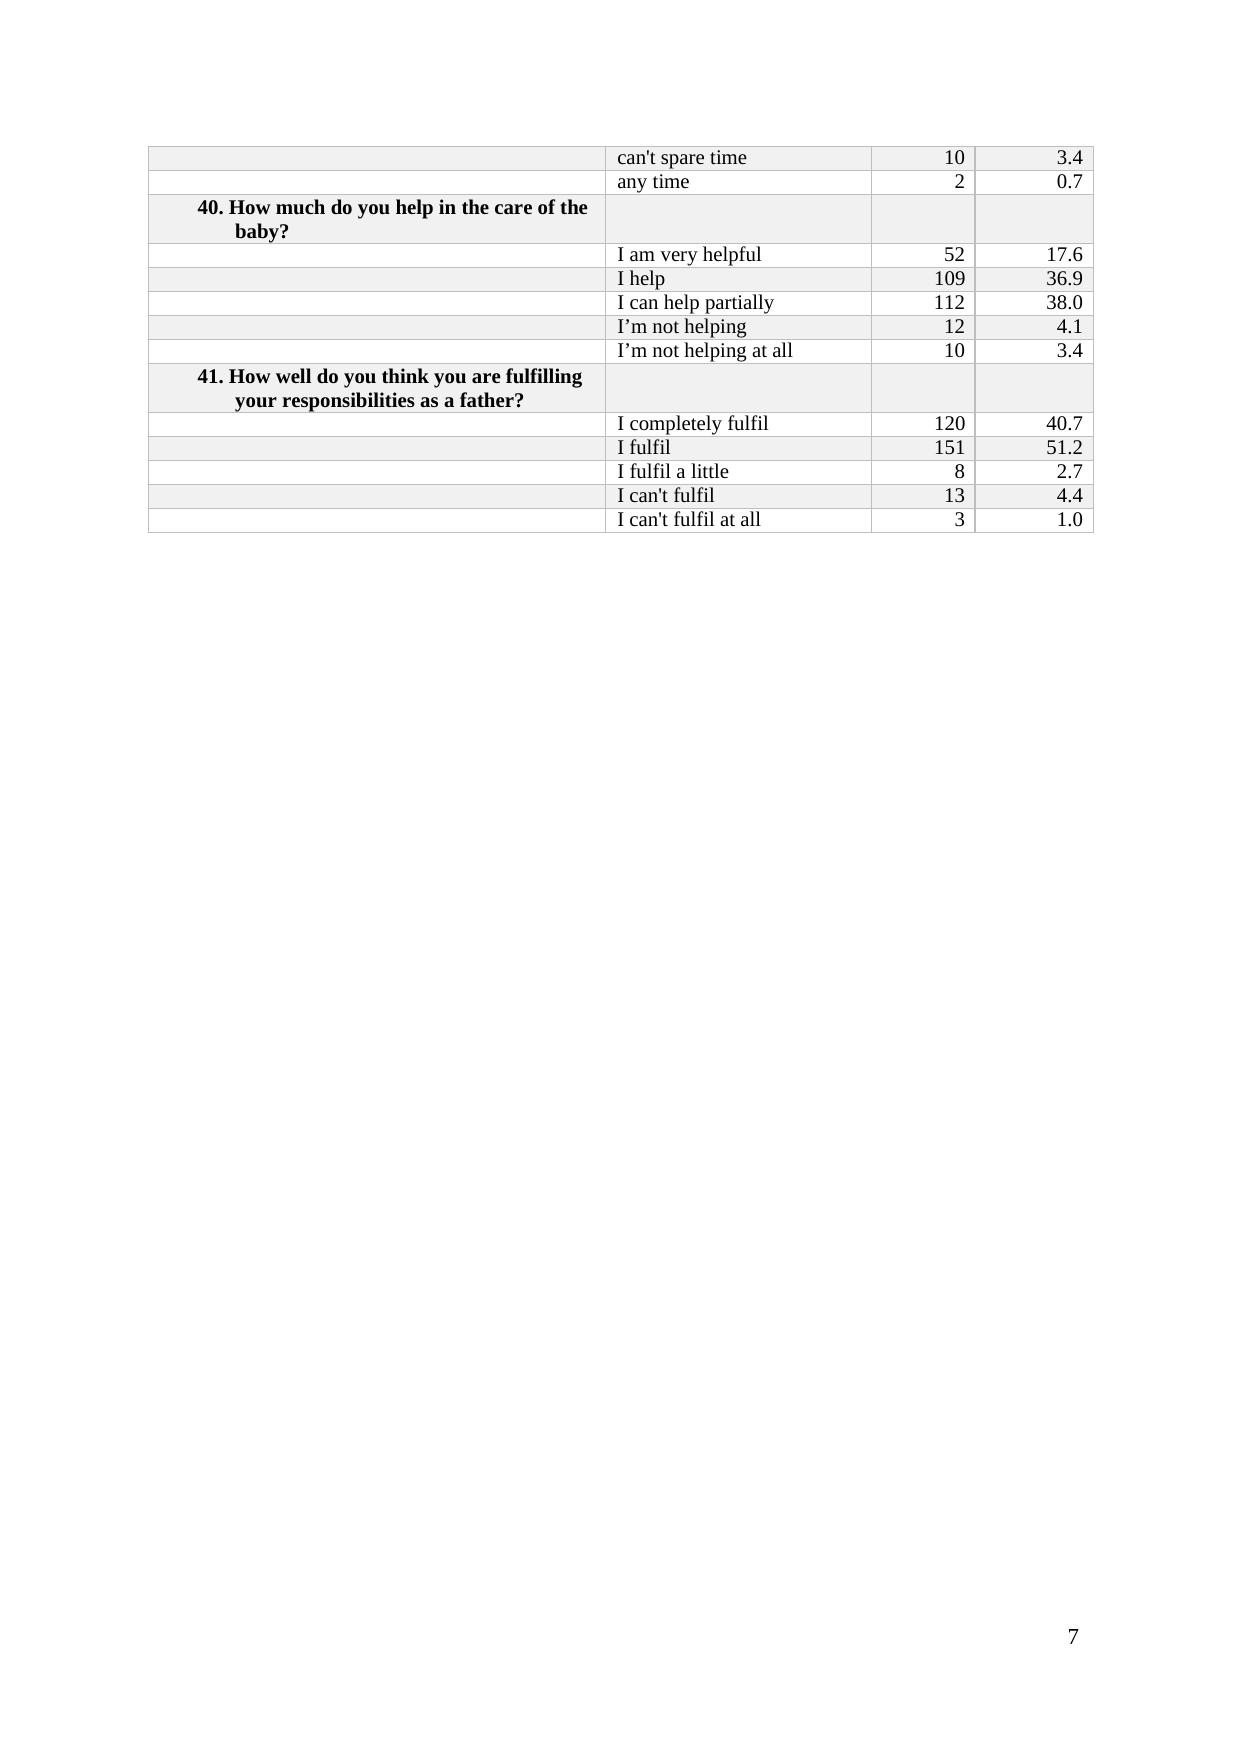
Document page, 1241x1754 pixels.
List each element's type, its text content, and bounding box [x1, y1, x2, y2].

table_cell [149, 268, 605, 291]
table_cell 120 [872, 413, 974, 436]
table_cell [149, 244, 605, 267]
table_cell I fulfil a little [606, 461, 871, 484]
table_cell 1.0 [976, 509, 1093, 532]
table_cell [606, 364, 871, 412]
table_cell 112 [872, 292, 974, 315]
table_cell I can help partially [606, 292, 871, 315]
table_header [149, 147, 605, 170]
table_cell 12 [872, 316, 974, 339]
table_cell 2.7 [976, 461, 1093, 484]
table_cell 13 [872, 485, 974, 508]
table_cell 2 [872, 171, 974, 194]
table_cell [872, 364, 974, 412]
table_cell 10 [872, 340, 974, 363]
table_cell 8 [872, 461, 974, 484]
table_cell I completely fulfil [606, 413, 871, 436]
table_cell I’m not helping [606, 316, 871, 339]
table_cell 40. How much do you help in the care of the baby? [149, 195, 605, 243]
table_cell 4.4 [976, 485, 1093, 508]
table_cell I help [606, 268, 871, 291]
table_cell 17.6 [976, 244, 1093, 267]
table_cell I can't fulfil [606, 485, 871, 508]
table_cell [149, 461, 605, 484]
table_cell I am very helpful [606, 244, 871, 267]
table_cell 52 [872, 244, 974, 267]
table_cell I’m not helping at all [606, 340, 871, 363]
table_cell 4.1 [976, 316, 1093, 339]
table_cell any time [606, 171, 871, 194]
table_cell 40.7 [976, 413, 1093, 436]
table_cell [149, 509, 605, 532]
table_cell [976, 195, 1093, 243]
table_cell 151 [872, 437, 974, 460]
table_cell [149, 292, 605, 315]
table_cell [149, 437, 605, 460]
table_cell [606, 195, 871, 243]
table_cell [149, 316, 605, 339]
table_cell [872, 195, 974, 243]
table_cell 0.7 [976, 171, 1093, 194]
table_cell 109 [872, 268, 974, 291]
table_cell [149, 485, 605, 508]
table_cell 3.4 [976, 340, 1093, 363]
table_header 10 [872, 147, 974, 170]
table_cell 38.0 [976, 292, 1093, 315]
table_cell 36.9 [976, 268, 1093, 291]
table_cell [149, 171, 605, 194]
table_cell [149, 340, 605, 363]
table_cell [149, 413, 605, 436]
table_cell [976, 364, 1093, 412]
table_cell 51.2 [976, 437, 1093, 460]
table_header 3.4 [976, 147, 1093, 170]
table_cell 41. How well do you think you are fulfilling your responsibilities as a father? [149, 364, 605, 412]
table_header can't spare time [606, 147, 871, 170]
table_cell I can't fulfil at all [606, 509, 871, 532]
table_cell I fulfil [606, 437, 871, 460]
table_cell 3 [872, 509, 974, 532]
